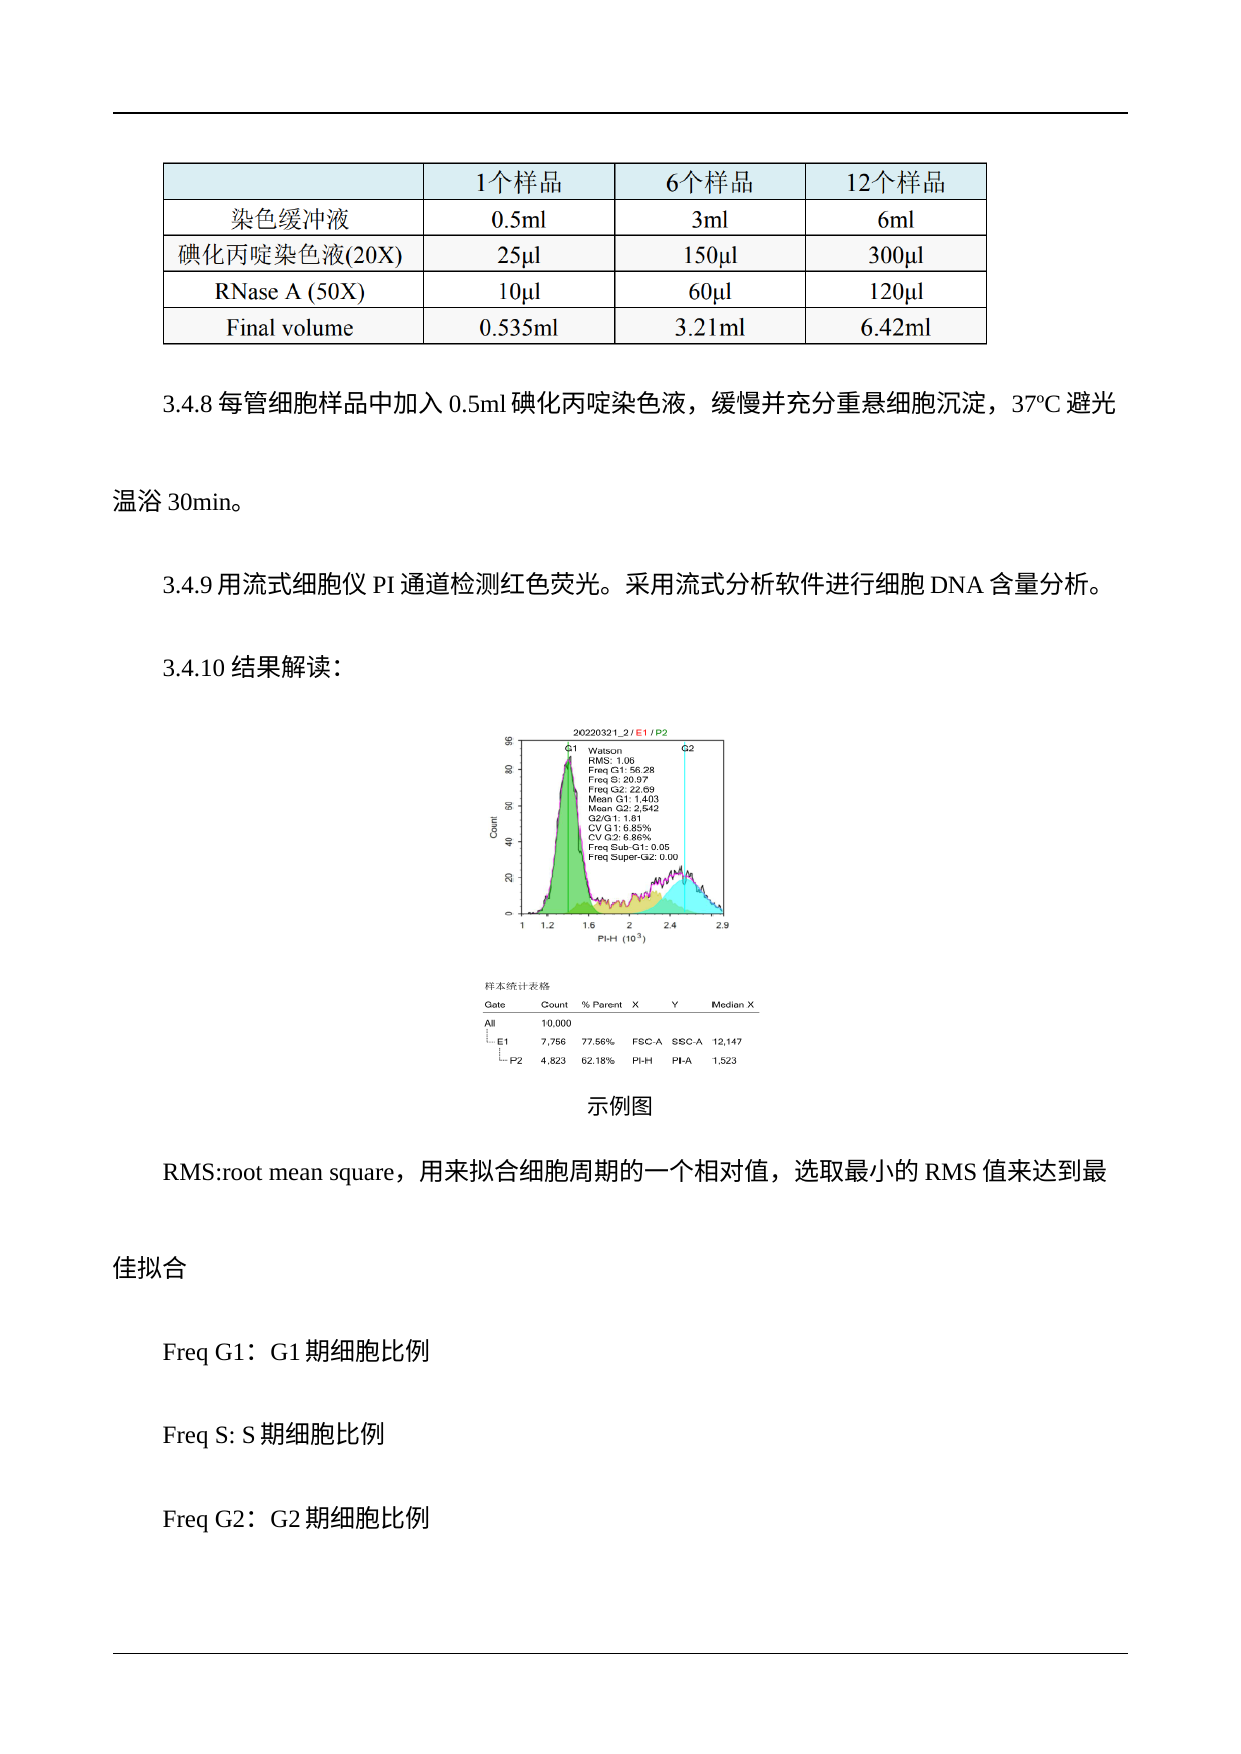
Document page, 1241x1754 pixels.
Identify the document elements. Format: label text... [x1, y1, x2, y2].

text 示例图 [112, 1088, 1128, 1121]
text 3.4.8 每管细胞样品中加入0.5ml碘化丙啶染色液，缓慢并充分重悬细胞沉淀，37ºC避光温浴30min。 [112, 369, 1128, 532]
text Freq S: S期细胞比例 [112, 1401, 1128, 1466]
text Freq G2：G2期细胞比例 [112, 1484, 1128, 1549]
text RMS:root mean square，用来拟合细胞周期的一个相对值，选取最小的RMS值来达到最佳拟合 [112, 1137, 1128, 1299]
text 3.4.10 结果解读： [112, 633, 1128, 698]
picture [162, 162, 988, 346]
text 3.4.9用流式细胞仪PI通道检测红色荧光。采用流式分析软件进行细胞DNA含量分析。 [112, 550, 1128, 615]
picture [481, 717, 760, 1072]
text Freq G1：G1期细胞比例 [112, 1317, 1128, 1382]
